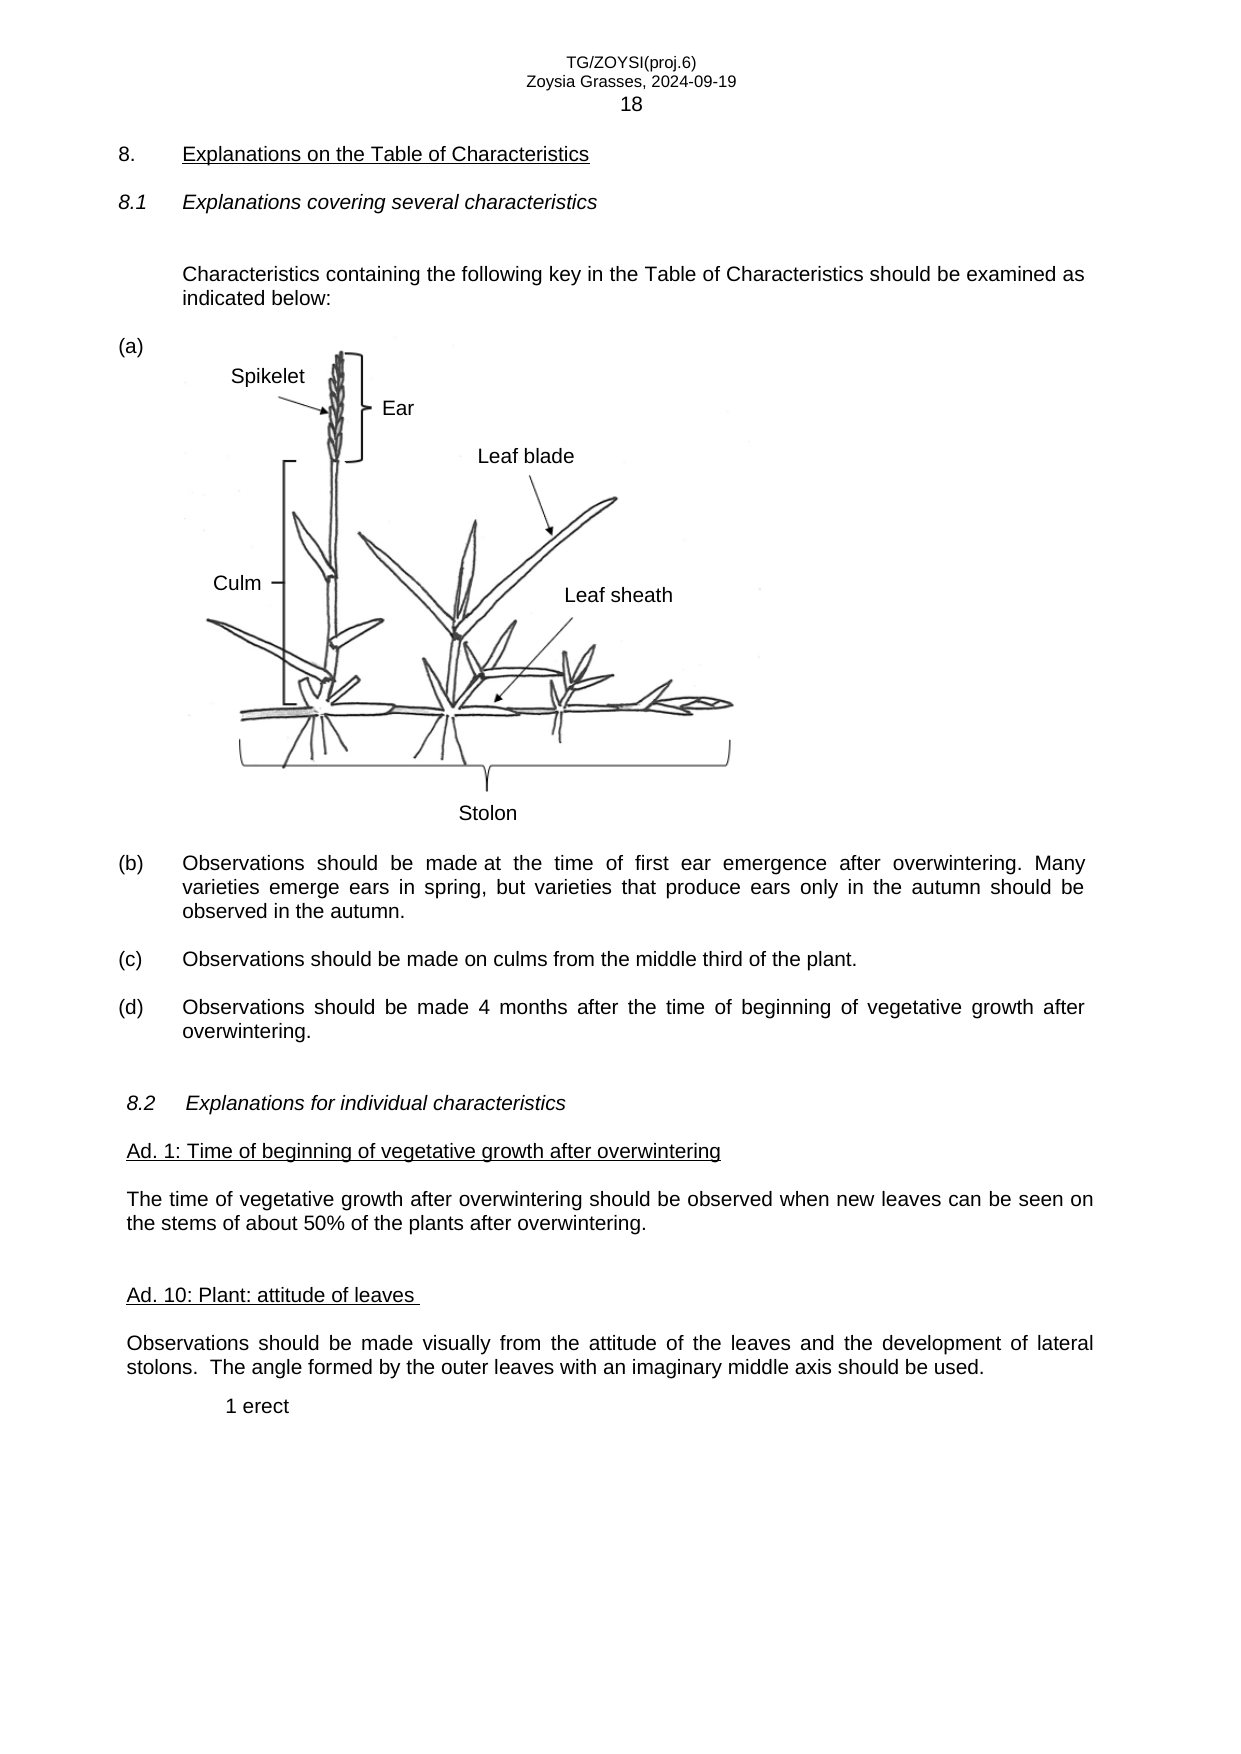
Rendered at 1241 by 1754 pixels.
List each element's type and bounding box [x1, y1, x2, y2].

table_header [118, 1067, 1104, 1402]
table_header [118, 142, 1104, 1067]
picture [182, 333, 766, 827]
